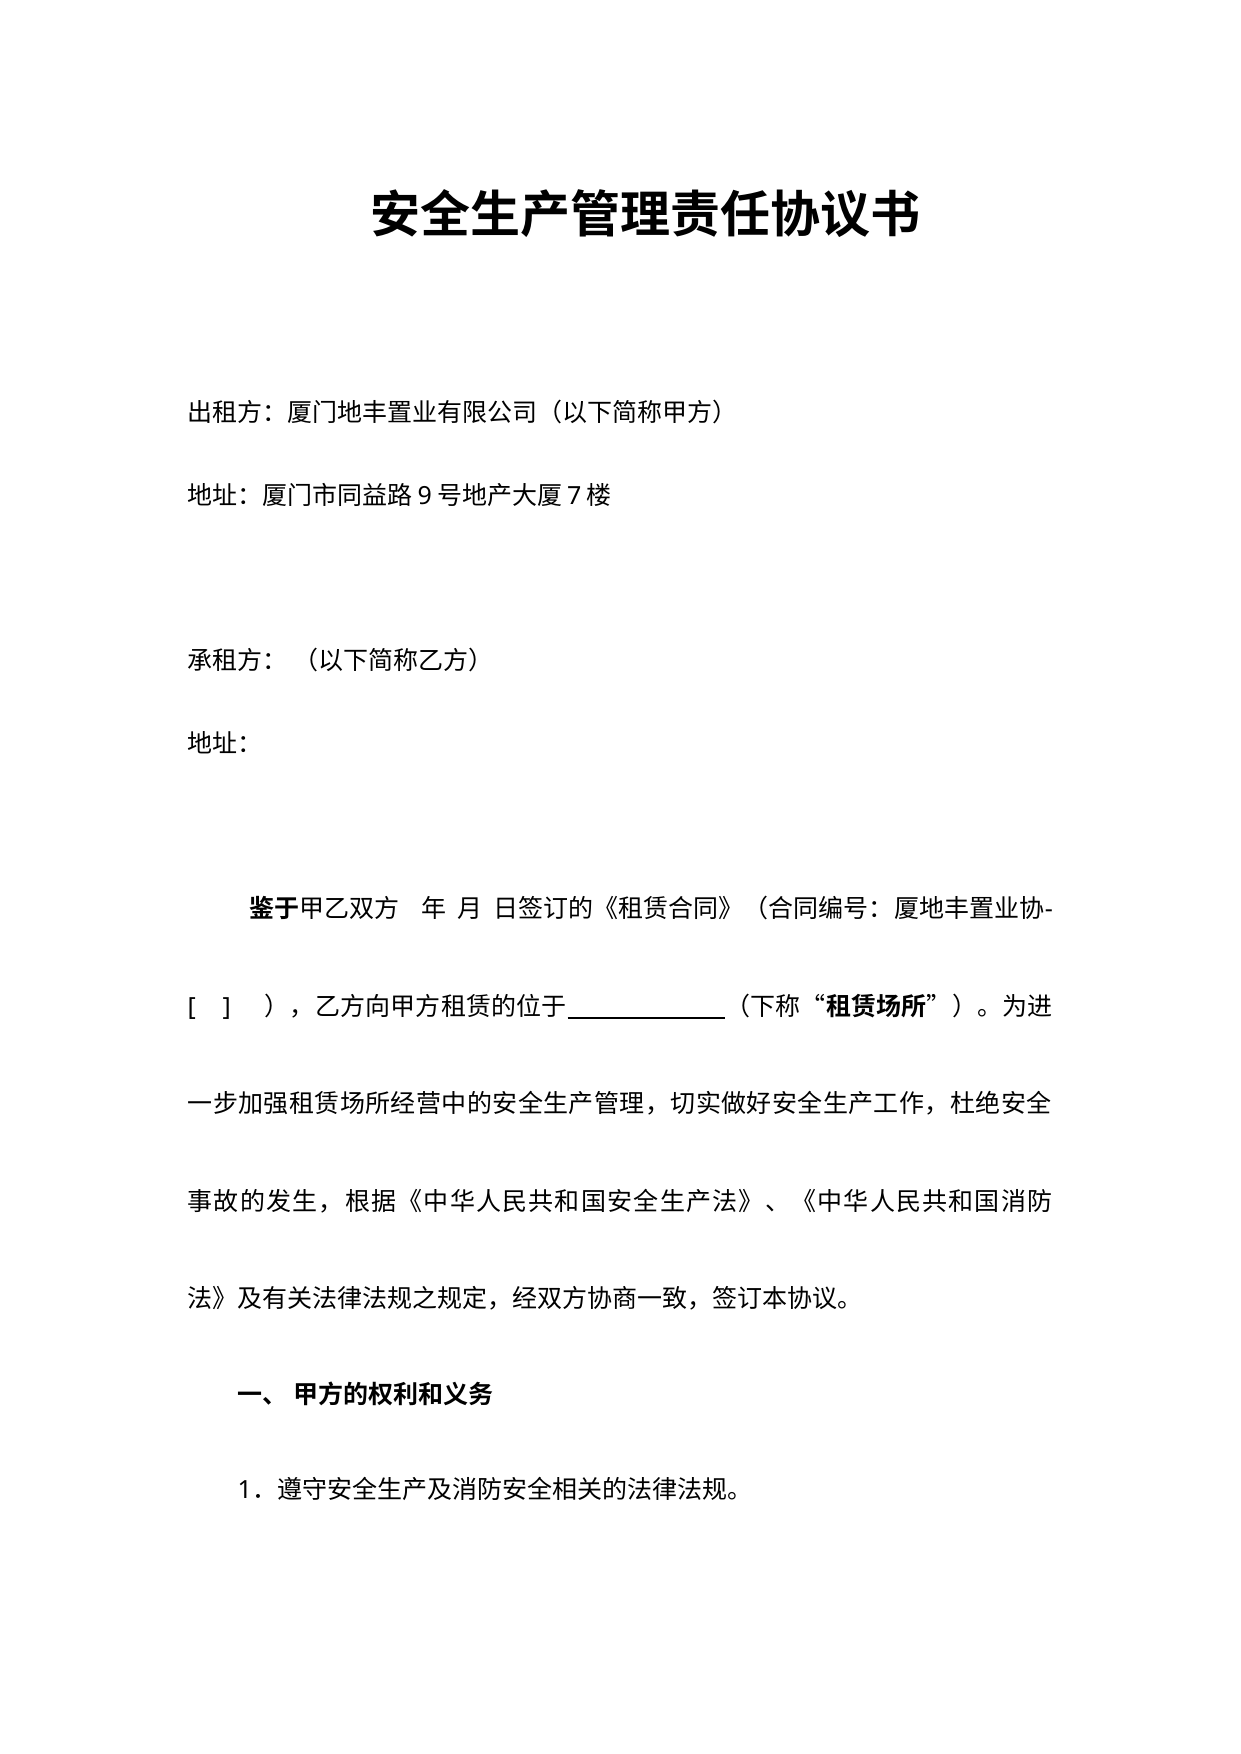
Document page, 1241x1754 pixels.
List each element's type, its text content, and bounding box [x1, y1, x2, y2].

text 鉴于甲乙双方 年 月 日签订的《租赁合同》（合同编号：厦地丰置业协-[ ] ），乙方向甲方租赁的位于 （下称“租赁场所”）。为进一步加强租赁场所经营中的安全生产管理，切实做好安全生产工作，杜绝安全事故的发生，根据《中华人民共和国安全生产法》、《中华人民共和国消防法》及有关法律法规之规定，经双方协商一致，签订本协议。 [187, 874, 1053, 1329]
text 出租方：厦门地丰置业有限公司（以下简称甲方） [187, 378, 1053, 443]
text 地址：厦门市同益路9号地产大厦7楼 [187, 461, 1053, 526]
text 地址： [187, 709, 1053, 774]
text 1．遵守安全生产及消防安全相关的法律法规。 [187, 1455, 1053, 1520]
text 一、 甲方的权利和义务 [187, 1360, 1053, 1425]
text 安全生产管理责任协议书 [187, 162, 1053, 259]
text 承租方： （以下简称乙方） [187, 626, 1053, 691]
